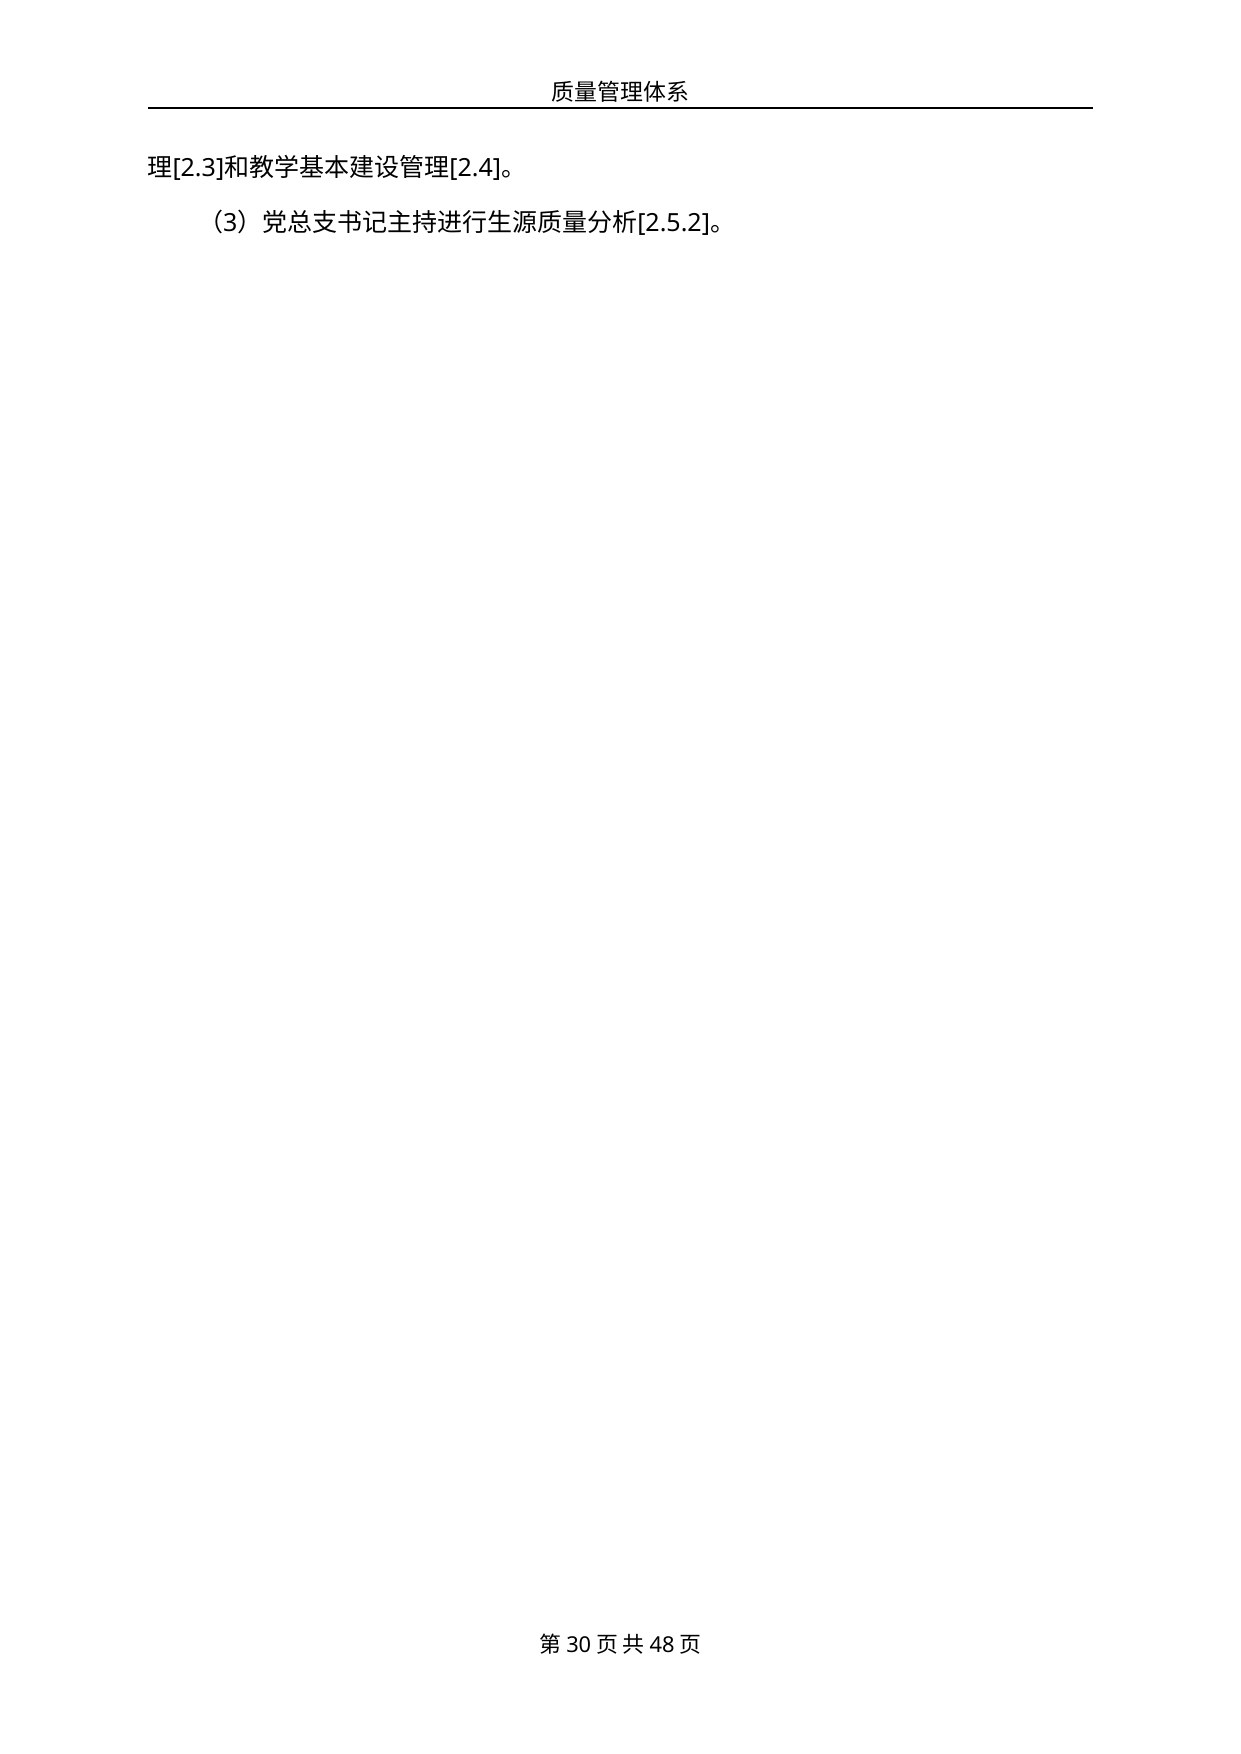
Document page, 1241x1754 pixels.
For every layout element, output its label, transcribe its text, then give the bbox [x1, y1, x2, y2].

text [147, 148, 1092, 184]
text （3）党总支书记主持进行生源质量分析[2.5.2]。 [147, 202, 1092, 238]
